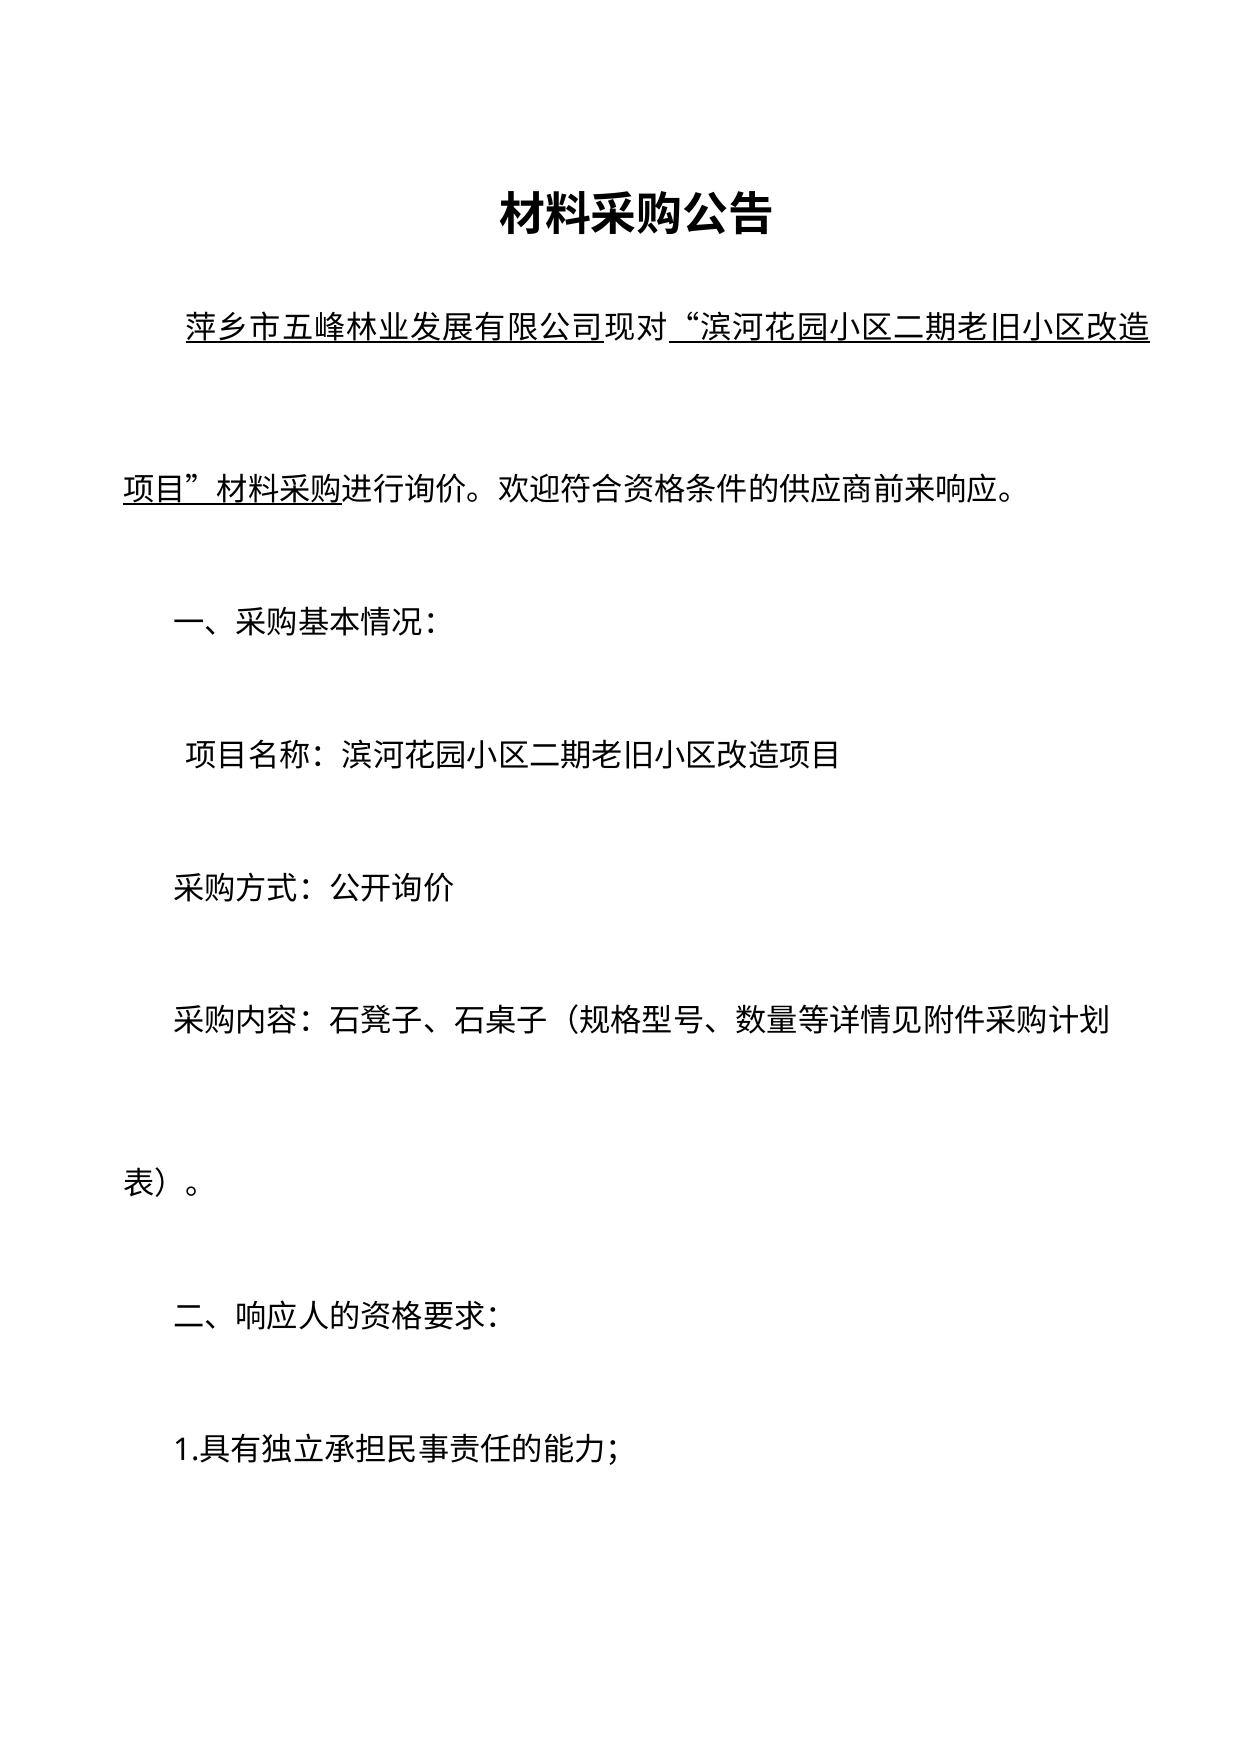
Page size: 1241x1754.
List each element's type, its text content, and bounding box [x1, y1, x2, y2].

subtitle 1.具有独立承担民事责任的能力； [123, 1414, 1150, 1479]
text 采购内容：石凳子、石桌子（规格型号、数量等详情见附件采购计划表）。 [123, 986, 1150, 1213]
text 萍乡市五峰林业发展有限公司现对“滨河花园小区二期老旧小区改造项目”材料采购进行询价。欢迎符合资格条件的供应商前来响应。 [123, 292, 1150, 519]
subtitle 二、响应人的资格要求： [123, 1281, 1150, 1346]
text 采购方式：公开询价 [123, 853, 1150, 918]
text 项目名称：滨河花园小区二期老旧小区改造项目 [123, 720, 1150, 785]
subtitle 材料采购公告 [123, 162, 1150, 259]
subtitle 一、采购基本情况： [123, 587, 1150, 652]
